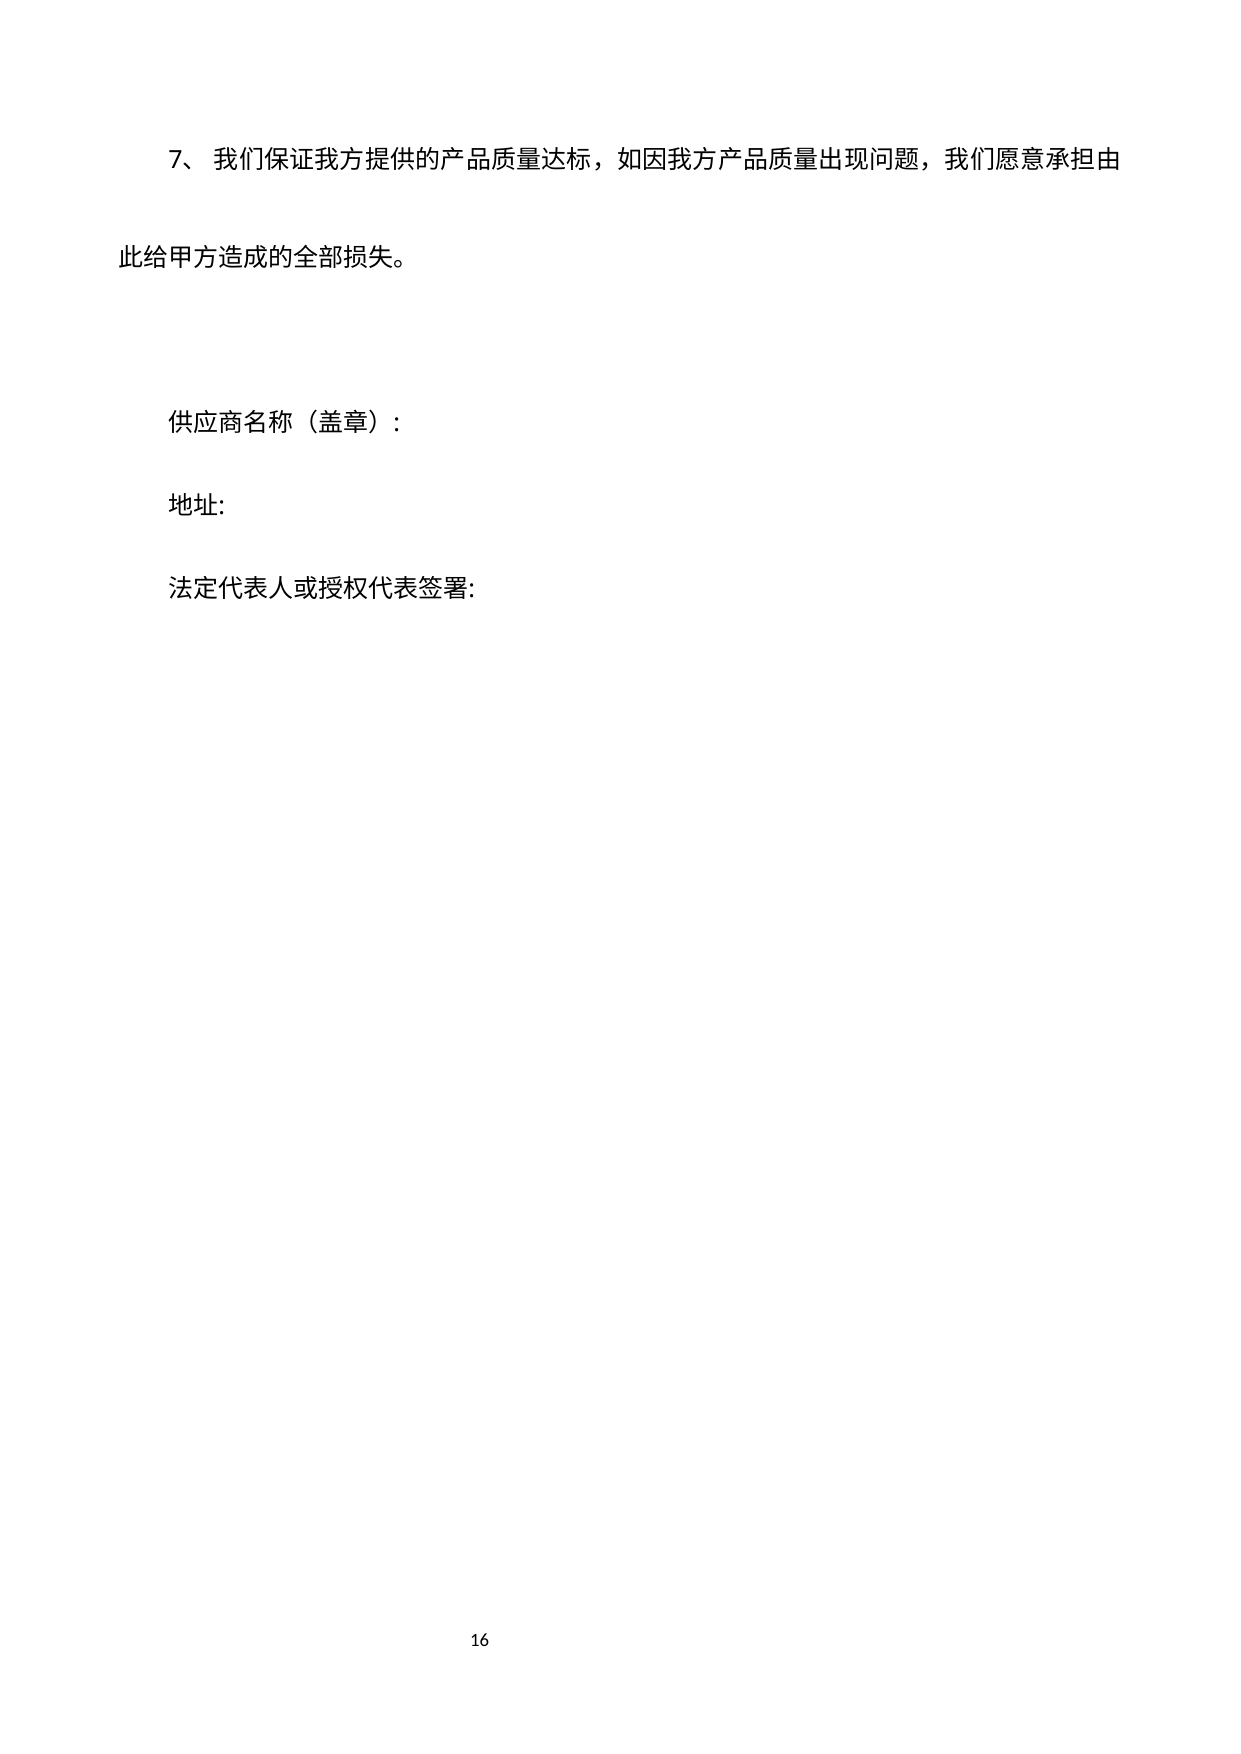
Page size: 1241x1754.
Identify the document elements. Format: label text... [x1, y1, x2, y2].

text 法定代表人或授权代表签署: [118, 554, 1122, 619]
text 7、 我们保证我方提供的产品质量达标，如因我方产品质量出现问题，我们愿意承担由此给甲方造成的全部损失。 [118, 125, 1122, 288]
text 供应商名称（盖章）: [118, 388, 1122, 453]
text 地址: [118, 471, 1122, 536]
